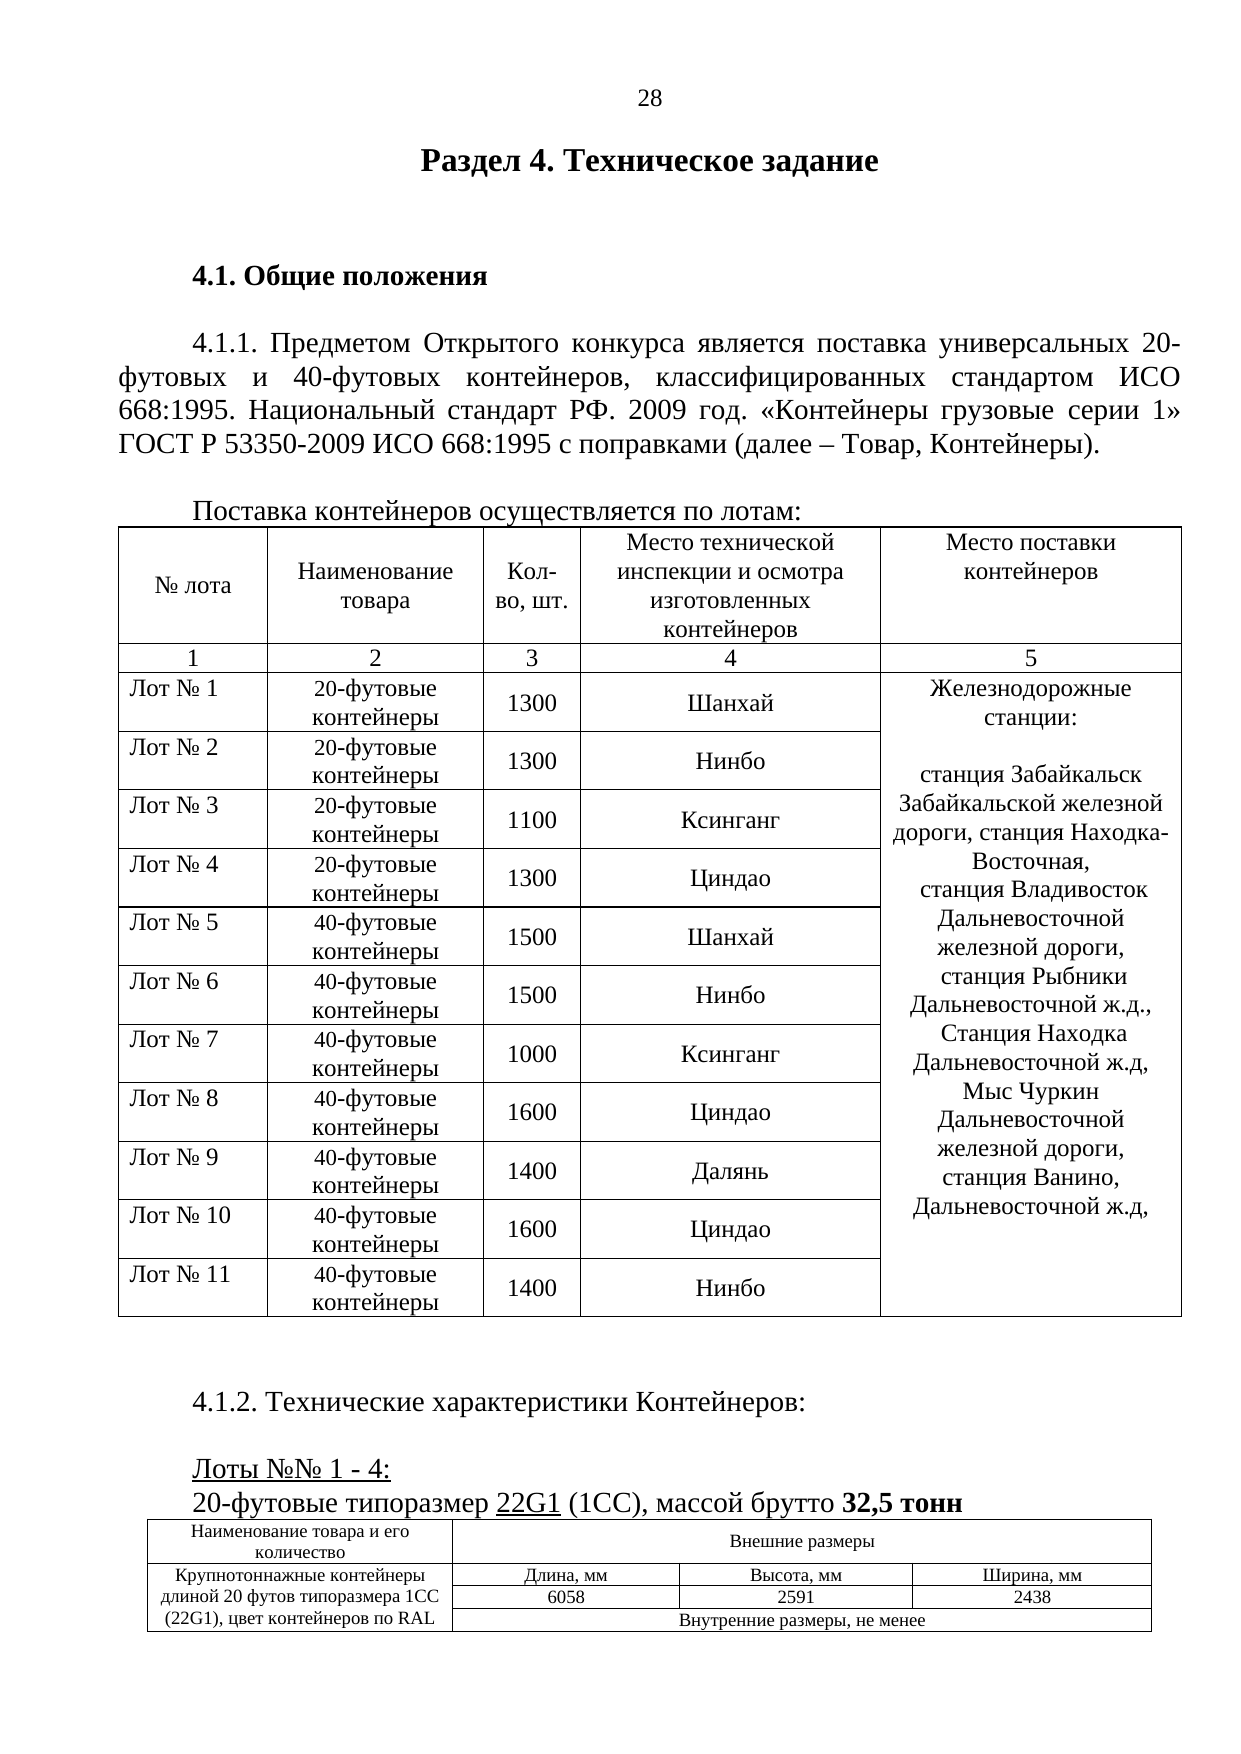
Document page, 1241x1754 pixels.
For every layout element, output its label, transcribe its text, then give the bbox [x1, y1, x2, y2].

table_cell 2438 [913, 1586, 1151, 1608]
table_header № лота [119, 528, 267, 642]
text 20-футовые типоразмер 22G1 (1СС), массой брутто 32,5 тонн [118, 1485, 1181, 1518]
table_cell Лот № 6 [119, 966, 267, 1023]
table_cell Нинбо [581, 1259, 880, 1316]
table_cell 40-футовые контейнеры [268, 1142, 483, 1199]
table_cell Циндао [581, 849, 880, 906]
table_cell Лот № 3 [119, 790, 267, 848]
table_cell Нинбо [581, 732, 880, 789]
table_cell Циндао [581, 1200, 880, 1258]
table_cell 40-футовые контейнеры [268, 1083, 483, 1141]
table_cell Ксинганг [581, 1025, 880, 1082]
table_cell 5 [881, 644, 1181, 672]
table_cell Лот № 11 [119, 1259, 267, 1316]
table_cell Крупнотоннажные контейнеры длиной 20 футов типоразмера 1СС (22G1), цвет контейнеров по RAL 5017 (синий), логотип, знаки и маркировка по RAL 9016 (белый), массой брутто 32,5 тонн [148, 1564, 452, 1631]
table_cell Длина, мм [453, 1564, 679, 1585]
table_cell 4 [581, 644, 880, 672]
text 4.1.2. Технические характеристики Контейнеров: [118, 1384, 1181, 1418]
text 4.1.1. Предметом Открытого конкурса является поставка универсальных 20-футовых и 40-футовых контейнеров, классифицированных стандартом ИСО 668:1995. Национальный стандарт РФ. 2009 год. «Контейнеры грузовые серии 1» ГОСТ Р 53350-2009 ИСО 668:1995 с поправками (далее – Товар, Контейнеры). [118, 325, 1181, 459]
table_cell 1600 [484, 1200, 580, 1258]
table_cell 1400 [484, 1142, 580, 1199]
table_cell 40-футовые контейнеры [268, 908, 483, 965]
table_cell Лот № 7 [119, 1025, 267, 1082]
table_cell Лот № 8 [119, 1083, 267, 1141]
table_cell Ксинганг [581, 790, 880, 848]
table_cell 40-футовые контейнеры [268, 966, 483, 1023]
table_cell 1500 [484, 908, 580, 965]
table_cell Лот № 4 [119, 849, 267, 906]
table_cell 20-футовые контейнеры [268, 732, 483, 789]
table_cell Лот № 9 [119, 1142, 267, 1199]
table_cell Нинбо [581, 966, 880, 1023]
table_cell 40-футовые контейнеры [268, 1259, 483, 1316]
table_cell 1300 [484, 849, 580, 906]
table_cell 40-футовые контейнеры [268, 1200, 483, 1258]
text Раздел 4. Техническое задание [118, 140, 1181, 178]
table_cell 1400 [484, 1259, 580, 1316]
text Лоты №№ 1 - 4: [118, 1451, 1181, 1485]
table_cell Лот № 5 [119, 908, 267, 965]
table_cell 1600 [484, 1083, 580, 1141]
table_cell Циндао [581, 1083, 880, 1141]
table_header Кол-во, шт. [484, 528, 580, 642]
table_cell 1500 [484, 966, 580, 1023]
table_cell 3 [484, 644, 580, 672]
table_cell Железнодорожные станции: станция Забайкальск Забайкальской железной дороги, станция Находка-Восточная, станция Владивосток Дальневосточной железной дороги, станция Рыбники Дальневосточной ж.д., Станция Находка Дальневосточной ж.д, Мыс Чуркин Дальневосточной железной дороги, станция Ванино, Дальневосточной ж.д, [881, 673, 1181, 1316]
table_cell Шанхай [581, 673, 880, 731]
table_cell Ширина, мм [913, 1564, 1151, 1585]
table_cell 6058 [453, 1586, 679, 1608]
table_header Место поставки контейнеров [881, 528, 1181, 642]
table_header Наименование товара и его количество [148, 1520, 452, 1563]
table_cell 2 [268, 644, 483, 672]
subtitle 4.1. Общие положения [118, 258, 1181, 292]
table_cell 20-футовые контейнеры [268, 673, 483, 731]
table_cell 1 [119, 644, 267, 672]
table_cell Шанхай [581, 908, 880, 965]
table_header Наименование товара [268, 528, 483, 642]
table_header Место технической инспекции и осмотра изготовленных контейнеров [581, 528, 880, 642]
table_cell 1300 [484, 673, 580, 731]
table_cell 1100 [484, 790, 580, 848]
table_cell 40-футовые контейнеры [268, 1025, 483, 1082]
table_cell 1300 [484, 732, 580, 789]
table_cell Лот № 1 [119, 673, 267, 731]
table_header Внешние размеры [453, 1520, 1151, 1563]
table_cell 2591 [680, 1586, 912, 1608]
table_cell Лот № 10 [119, 1200, 267, 1258]
table_cell 1000 [484, 1025, 580, 1082]
table_cell 20-футовые контейнеры [268, 790, 483, 848]
table_cell 20-футовые контейнеры [268, 849, 483, 906]
table_cell Внутренние размеры, не менее [453, 1609, 1151, 1631]
table_cell Высота, мм [680, 1564, 912, 1585]
table_cell Далянь [581, 1142, 880, 1199]
text Поставка контейнеров осуществляется по лотам: [118, 493, 1181, 526]
table_cell Лот № 2 [119, 732, 267, 789]
